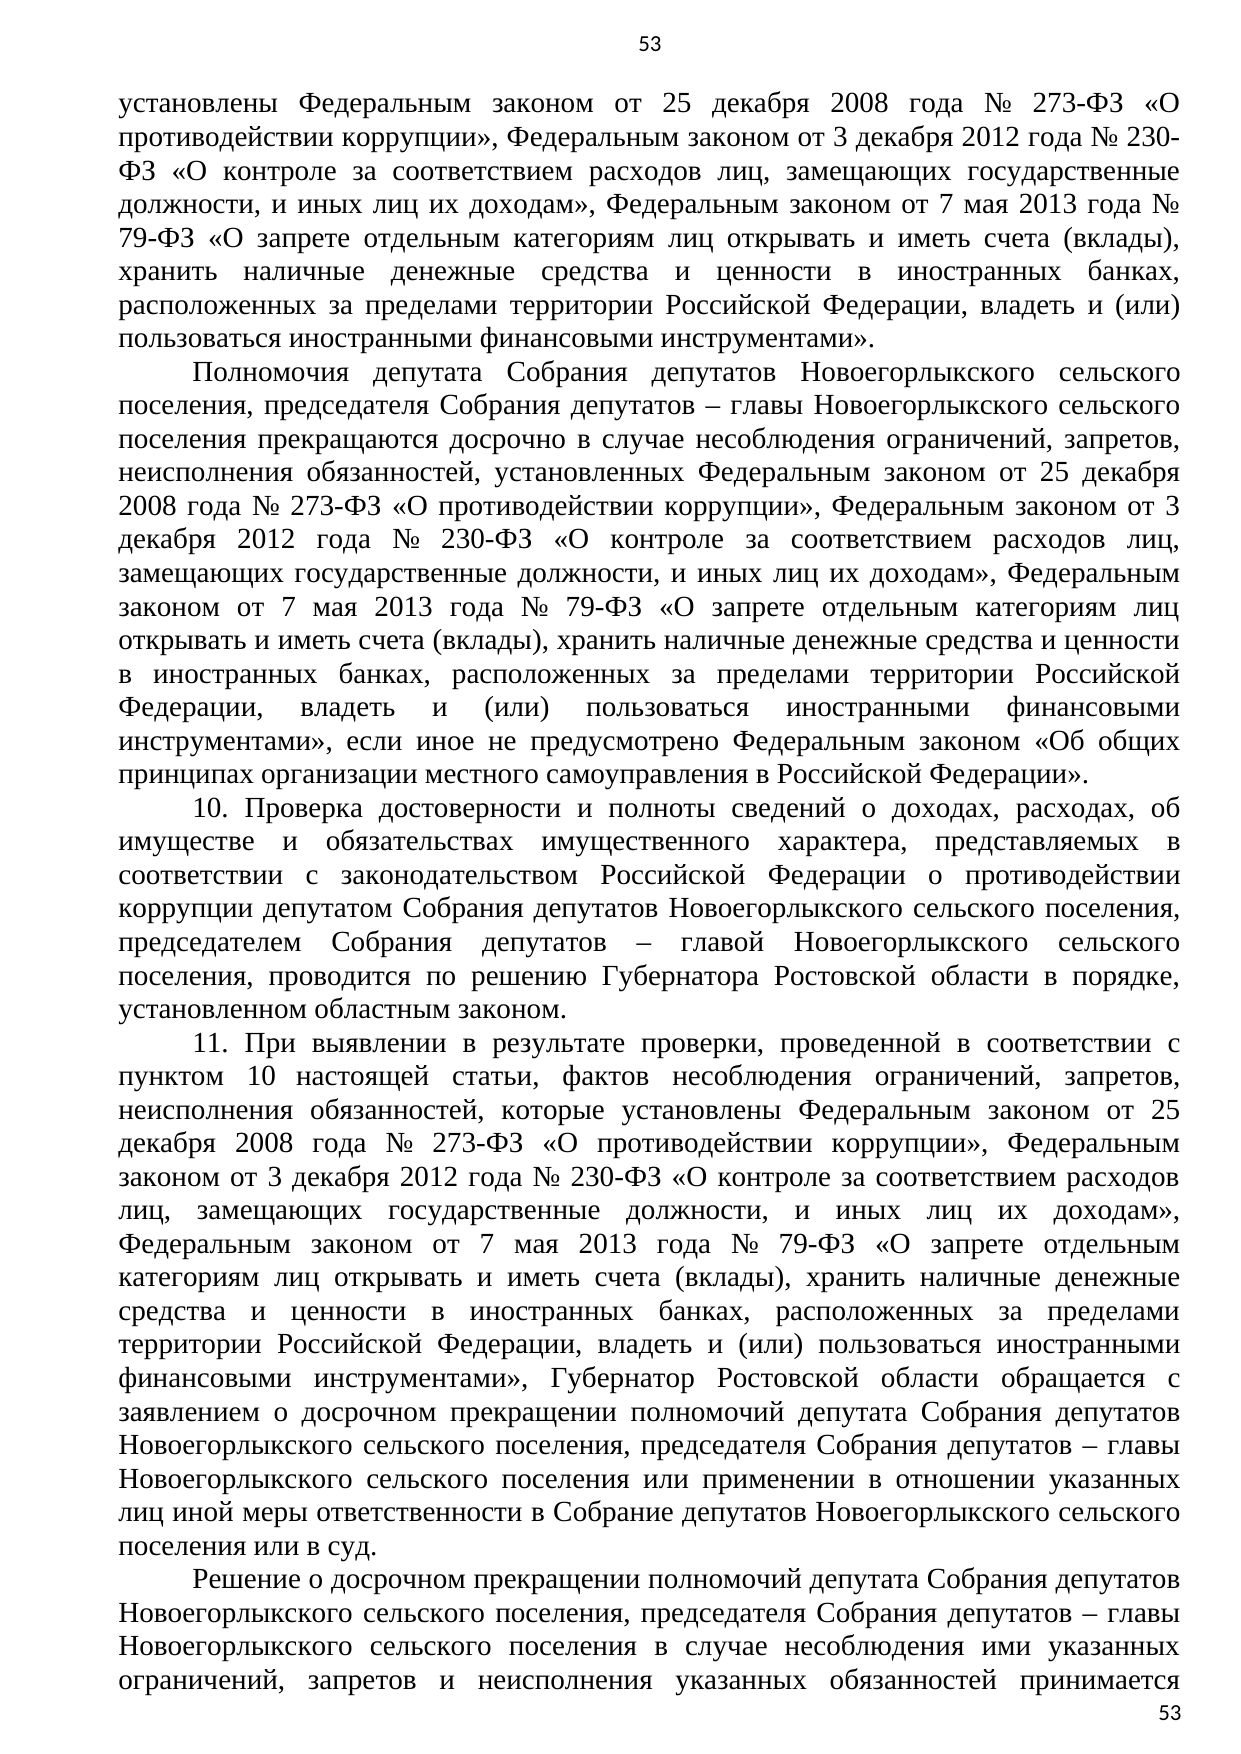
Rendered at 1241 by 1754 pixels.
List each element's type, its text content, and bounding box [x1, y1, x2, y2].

text Полномочия депутата Собрания депутатов Новоегорлыкского сельского поселения, председателя Собрания депутатов – главы Новоегорлыкского сельского поселения прекращаются досрочно в случае несоблюдения ограничений, запретов, неисполнения обязанностей, установленных Федеральным законом от 25 декабря 2008 года № 273-ФЗ «О противодействии коррупции», Федеральным законом от 3 декабря 2012 года № 230-ФЗ «О контроле за соответствием расходов лиц, замещающих государственные должности, и иных лиц их доходам», Федеральным законом от 7 мая 2013 года № 79-ФЗ «О запрете отдельным категориям лиц открывать и иметь счета (вклады), хранить наличные денежные средства и ценности в иностранных банках, расположенных за пределами территории Российской Федерации, владеть и (или) пользоваться иностранными финансовыми инструментами», если иное не предусмотрено Федеральным законом «Об общих принципах организации местного самоуправления в Российской Федерации». [118, 354, 1181, 790]
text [118, 86, 1181, 354]
text 11. При выявлении в результате проверки, проведенной в соответствии с пунктом 10 настоящей статьи, фактов несоблюдения ограничений, запретов, неисполнения обязанностей, которые установлены Федеральным законом от 25 декабря 2008 года № 273-ФЗ «О противодействии коррупции», Федеральным законом от 3 декабря 2012 года № 230-ФЗ «О контроле за соответствием расходов лиц, замещающих государственные должности, и иных лиц их доходам», Федеральным законом от 7 мая 2013 года № 79-ФЗ «О запрете отдельным категориям лиц открывать и иметь счета (вклады), хранить наличные денежные средства и ценности в иностранных банках, расположенных за пределами территории Российской Федерации, владеть и (или) пользоваться иностранными финансовыми инструментами», Губернатор Ростовской области обращается с заявлением о досрочном прекращении полномочий депутата Собрания депутатов Новоегорлыкского сельского поселения, председателя Собрания депутатов – главы Новоегорлыкского сельского поселения или применении в отношении указанных лиц иной меры ответственности в Собрание депутатов Новоегорлыкского сельского поселения или в суд. [118, 1025, 1181, 1561]
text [118, 1561, 1181, 1696]
text 10. Проверка достоверности и полноты сведений о доходах, расходах, об имуществе и обязательствах имущественного характера, представляемых в соответствии с законодательством Российской Федерации о противодействии коррупции депутатом Собрания депутатов Новоегорлыкского сельского поселения, председателем Собрания депутатов – главой Новоегорлыкского сельского поселения, проводится по решению Губернатора Ростовской области в порядке, установленном областным законом. [118, 790, 1181, 1025]
